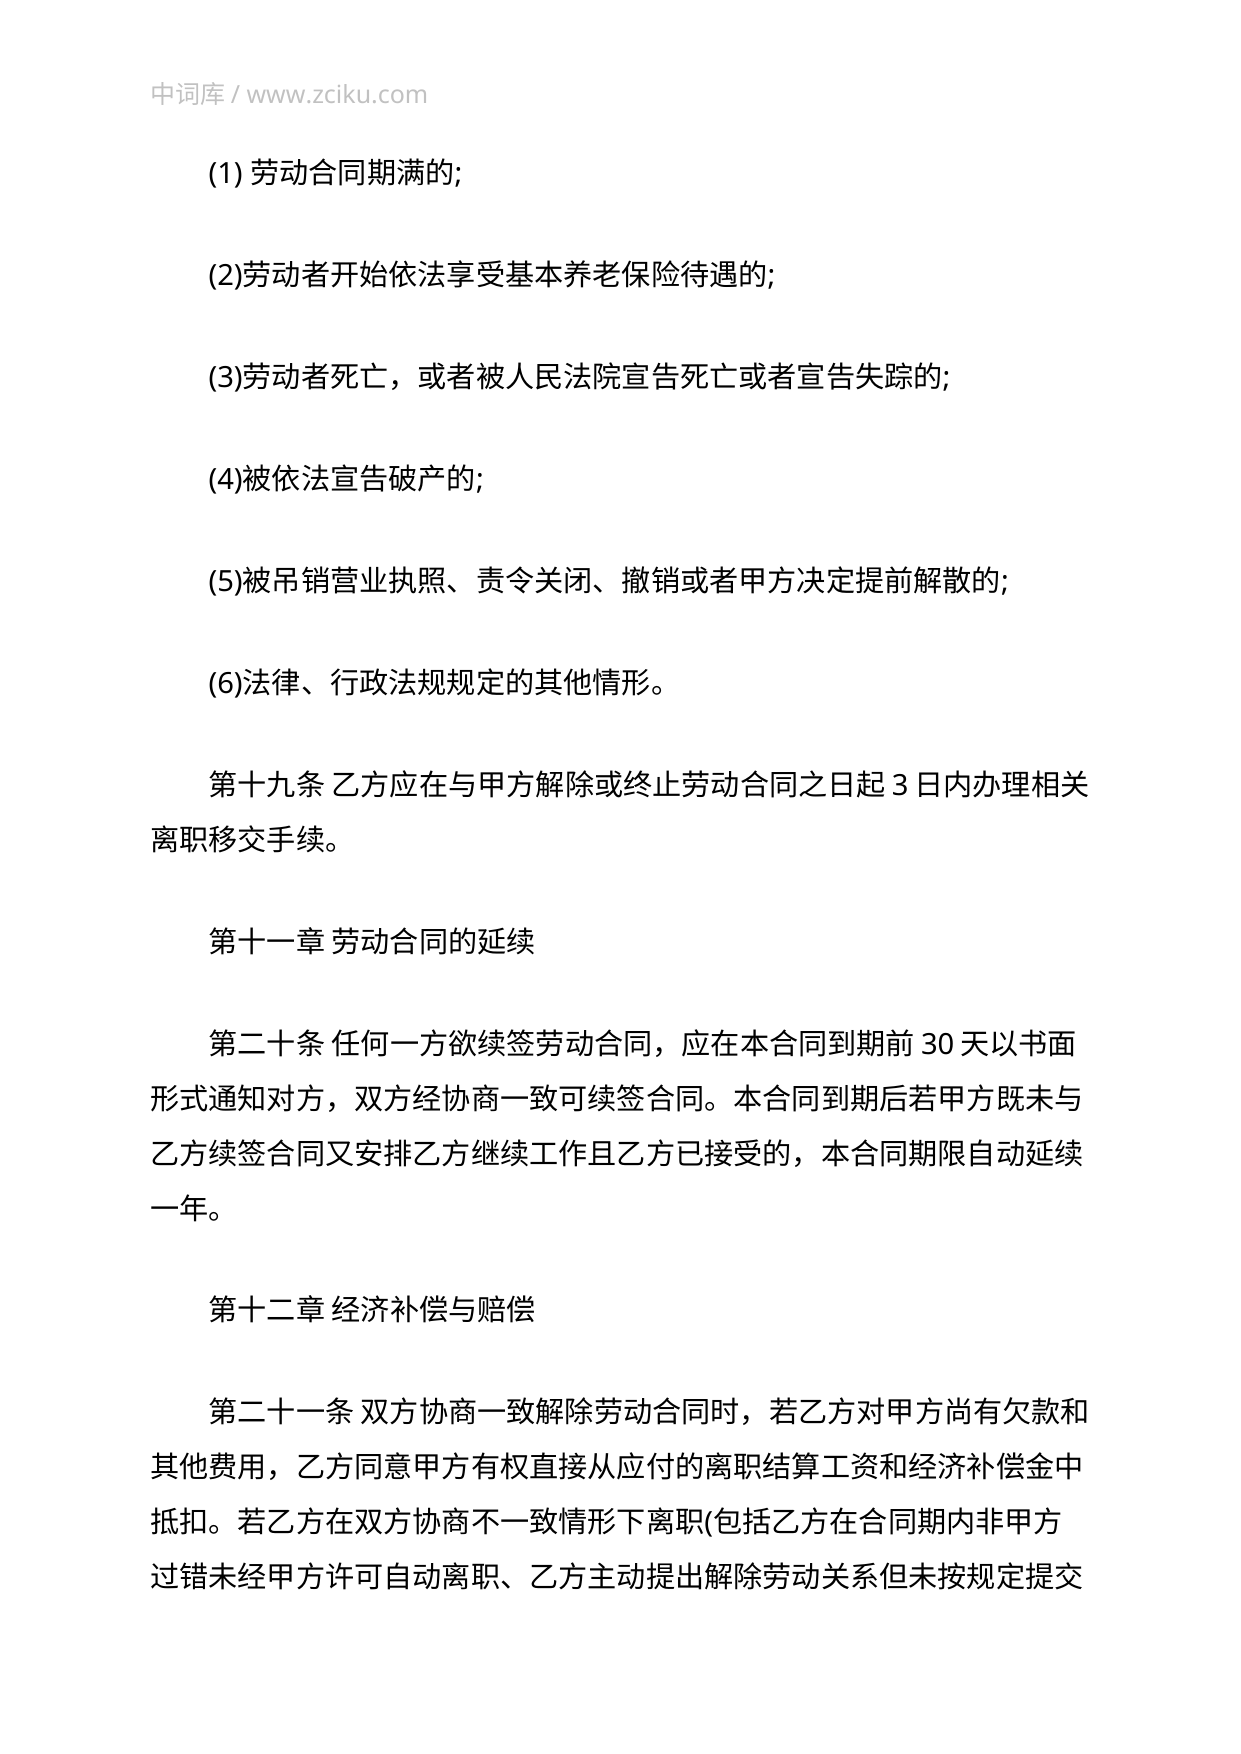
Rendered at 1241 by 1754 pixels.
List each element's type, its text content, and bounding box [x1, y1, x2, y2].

text (3)劳动者死亡，或者被人民法院宣告死亡或者宣告失踪的; [150, 354, 1090, 396]
text 第二十条 任何一方欲续签劳动合同，应在本合同到期前30天以书面形式通知对方，双方经协商一致可续签合同。本合同到期后若甲方既未与乙方续签合同又安排乙方继续工作且乙方已接受的，本合同期限自动延续一年。 [150, 1020, 1090, 1227]
text (4)被依法宣告破产的; [150, 456, 1090, 498]
text (5)被吊销营业执照、责令关闭、撤销或者甲方决定提前解散的; [150, 558, 1090, 600]
text (1) 劳动合同期满的; [150, 150, 1090, 192]
text 第十九条 乙方应在与甲方解除或终止劳动合同之日起3日内办理相关离职移交手续。 [150, 762, 1090, 859]
text (6)法律、行政法规规定的其他情形。 [150, 660, 1090, 702]
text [150, 1389, 1090, 1596]
text (2)劳动者开始依法享受基本养老保险待遇的; [150, 252, 1090, 294]
text 第十二章 经济补偿与赔偿 [150, 1287, 1090, 1329]
text 第十一章 劳动合同的延续 [150, 919, 1090, 961]
